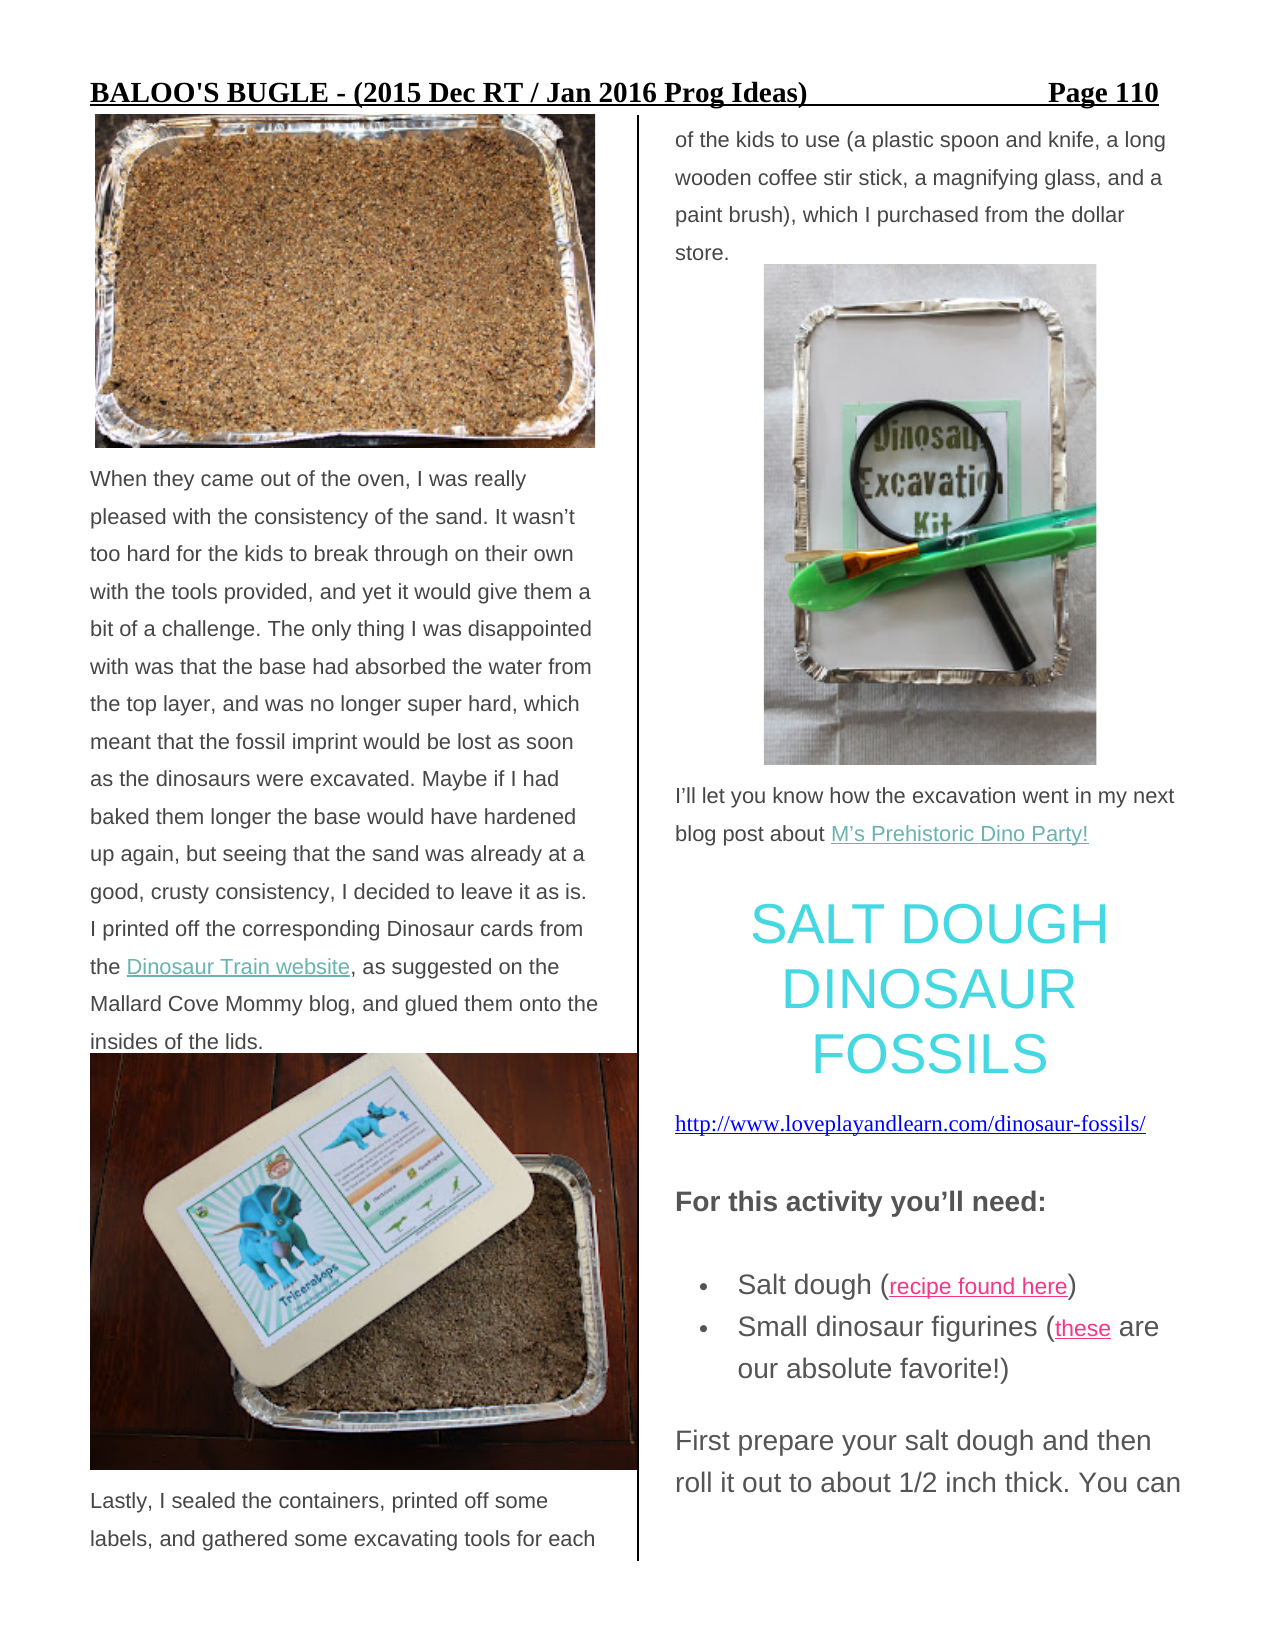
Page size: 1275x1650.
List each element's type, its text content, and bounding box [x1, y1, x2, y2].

text Lastly, I sealed the containers, printed off some labels, and gathered some excavating tools for each of the kids to use (a plastic spoon and knife, a long wooden coffee stir stick, a magnifying glass, and a paint brush), which I purchased from the dollar store. [90, 1476, 600, 1551]
text When they came out of the oven, I was really pleased with the consistency of the sand. It wasn’t too hard for the kids to break through on their own with the tools provided, and yet it would give them a bit of a challenge. The only thing I was disappointed with was that the base had absorbed the water from the top layer, and was no longer super hard, which meant that the fossil imprint would be lost as soon as the dinosaurs were excavated. Maybe if I had baked them longer the base would have hardened up again, but seeing that the sand was already at a good, crusty consistency, I decided to leave it as is. [90, 454, 600, 904]
list Small dinosaur figurines (these are our absolute favorite!) [700, 1300, 1185, 1385]
text First prepare your salt dough and then roll it out to about 1/2 inch thick. You can use a cookie cutters or just your hands to make a round shape [675, 1414, 1185, 1498]
text I printed off the corresponding Dinosaur cards from the Dinosaur Train website, as suggested on the Mallard Cove Mommy blog, and glued them onto the insides of the lids. [90, 904, 600, 1053]
text I’ll let you know how the excavation went in my next blog post about M’s Prehistoric Dino Party! [675, 771, 1185, 846]
picture [95, 114, 596, 448]
picture [763, 264, 1097, 765]
subtitle SALT DOUGH DINOSAUR FOSSILS [675, 891, 1185, 1085]
list Salt dough (recipe found here) [700, 1258, 1185, 1300]
text http://www.loveplayandlearn.com/dinosaur-fossils/ [675, 1110, 1185, 1137]
picture [90, 1053, 637, 1470]
text For this activity you’ll need: [675, 1175, 1185, 1218]
text Lastly, I sealed the containers, printed off some labels, and gathered some excavating tools for each of the kids to use (a plastic spoon and knife, a long wooden coffee stir stick, a magnifying glass, and a paint brush), which I purchased from the dollar store. [675, 115, 1185, 265]
